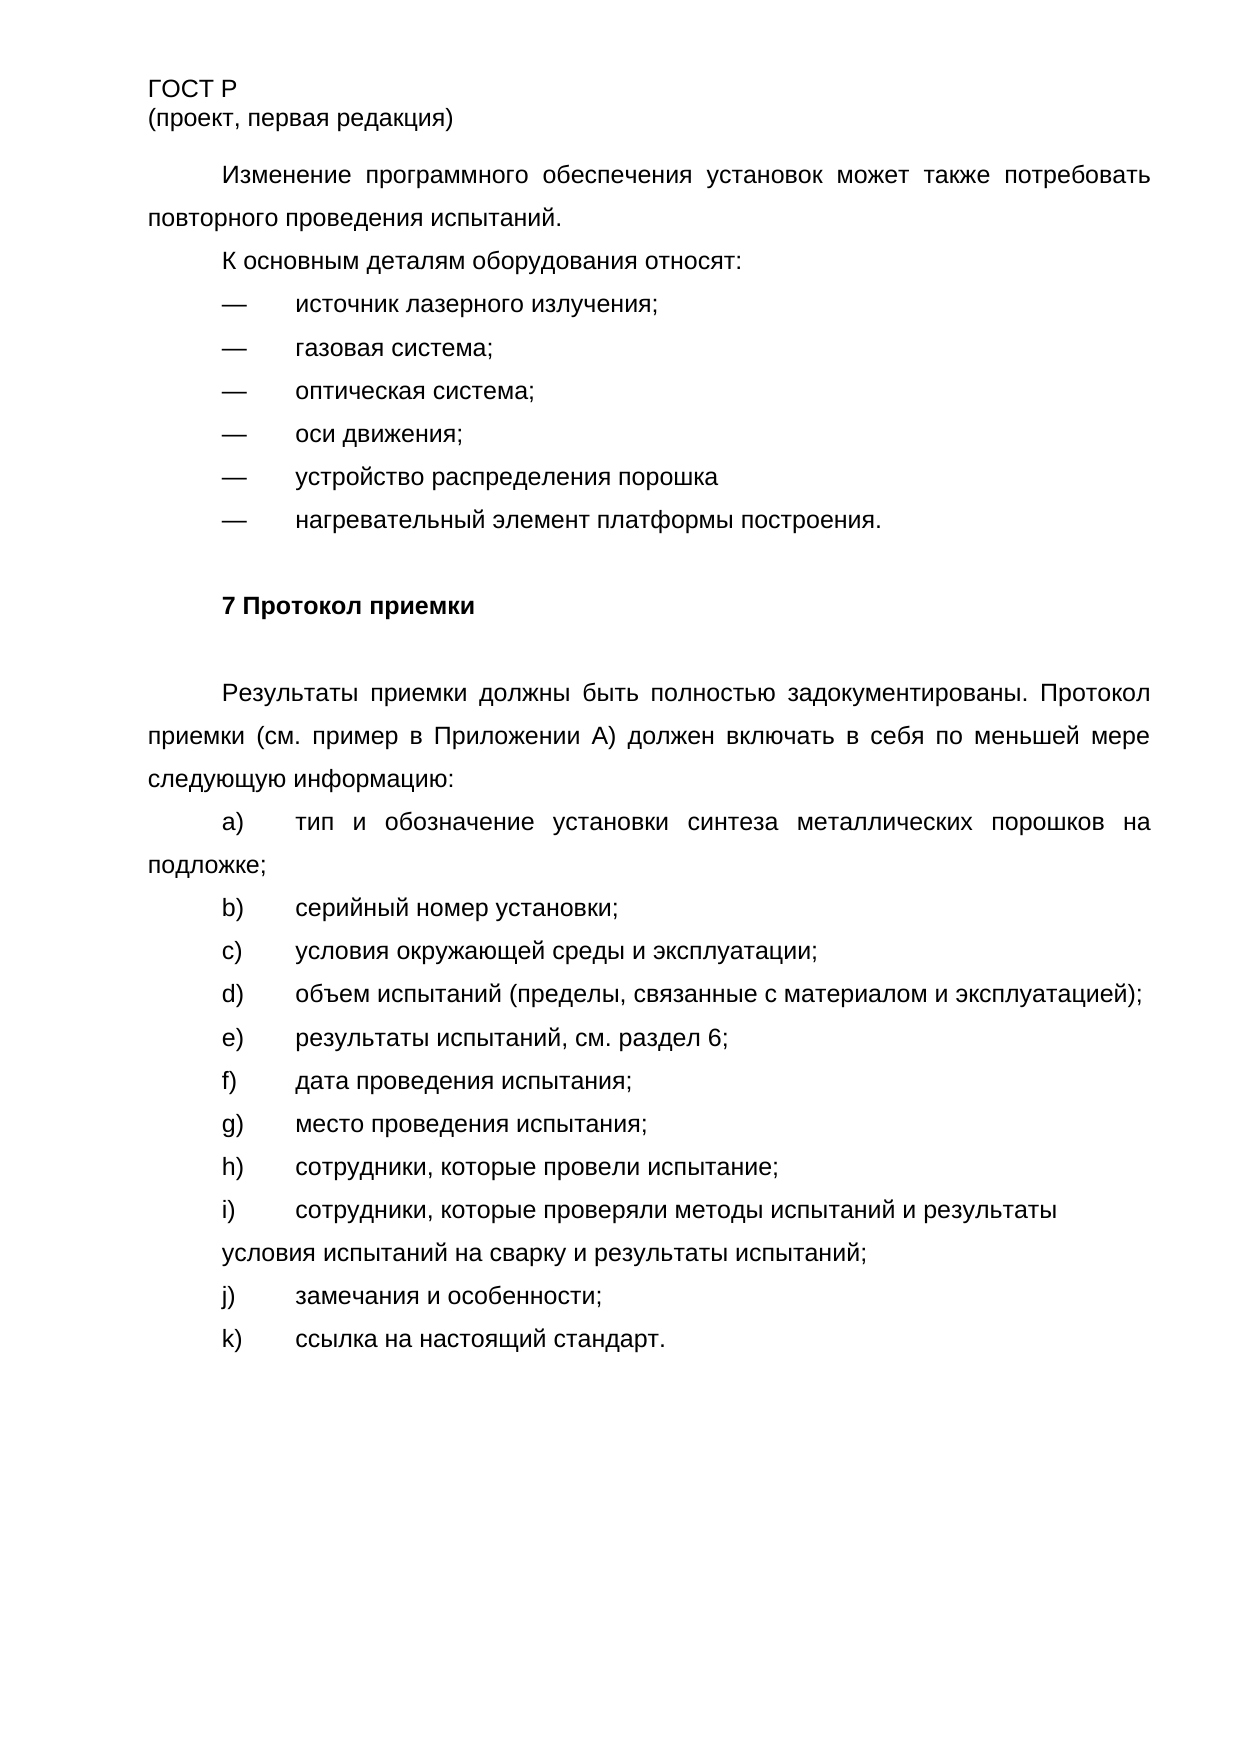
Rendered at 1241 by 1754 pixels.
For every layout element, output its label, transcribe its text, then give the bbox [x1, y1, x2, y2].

text Результаты приемки должны быть полностью задокументированы. Протокол приемки (см. пример в Приложении А) должен включать в себя по меньшей мере следующую информацию: [148, 678, 1152, 793]
text — нагревательный элемент платформы построения. [148, 505, 1152, 534]
text 7 Протокол приемки [148, 591, 1152, 620]
text К основным деталям оборудования относят: [148, 246, 1152, 275]
text — оптическая система; [148, 376, 1152, 404]
text b) серийный номер установки; [148, 893, 1152, 922]
text — оси движения; [148, 419, 1152, 448]
text условия испытаний на сварку и результаты испытаний; [148, 1238, 1152, 1267]
text a) тип и обозначение установки синтеза металлических порошков на подложке; [148, 807, 1152, 879]
text Изменение программного обеспечения установок может также потребовать повторного проведения испытаний. [148, 160, 1152, 232]
text j) замечания и особенности; [148, 1281, 1152, 1310]
text i) сотрудники, которые проверяли методы испытаний и результаты [148, 1195, 1152, 1224]
text — устройство распределения порошка [148, 462, 1152, 491]
text e) результаты испытаний, см. раздел 6; [148, 1023, 1152, 1051]
text k) ссылка на настоящий стандарт. [148, 1324, 1152, 1353]
text — источник лазерного излучения; [148, 289, 1152, 318]
text — газовая система; [148, 333, 1152, 361]
text g) место проведения испытания; [148, 1109, 1152, 1138]
text f) дата проведения испытания; [148, 1066, 1152, 1094]
text d) объем испытаний (пределы, связанные с материалом и эксплуатацией); [148, 979, 1152, 1008]
text h) сотрудники, которые провели испытание; [148, 1152, 1152, 1181]
text c) условия окружающей среды и эксплуатации; [148, 936, 1152, 965]
